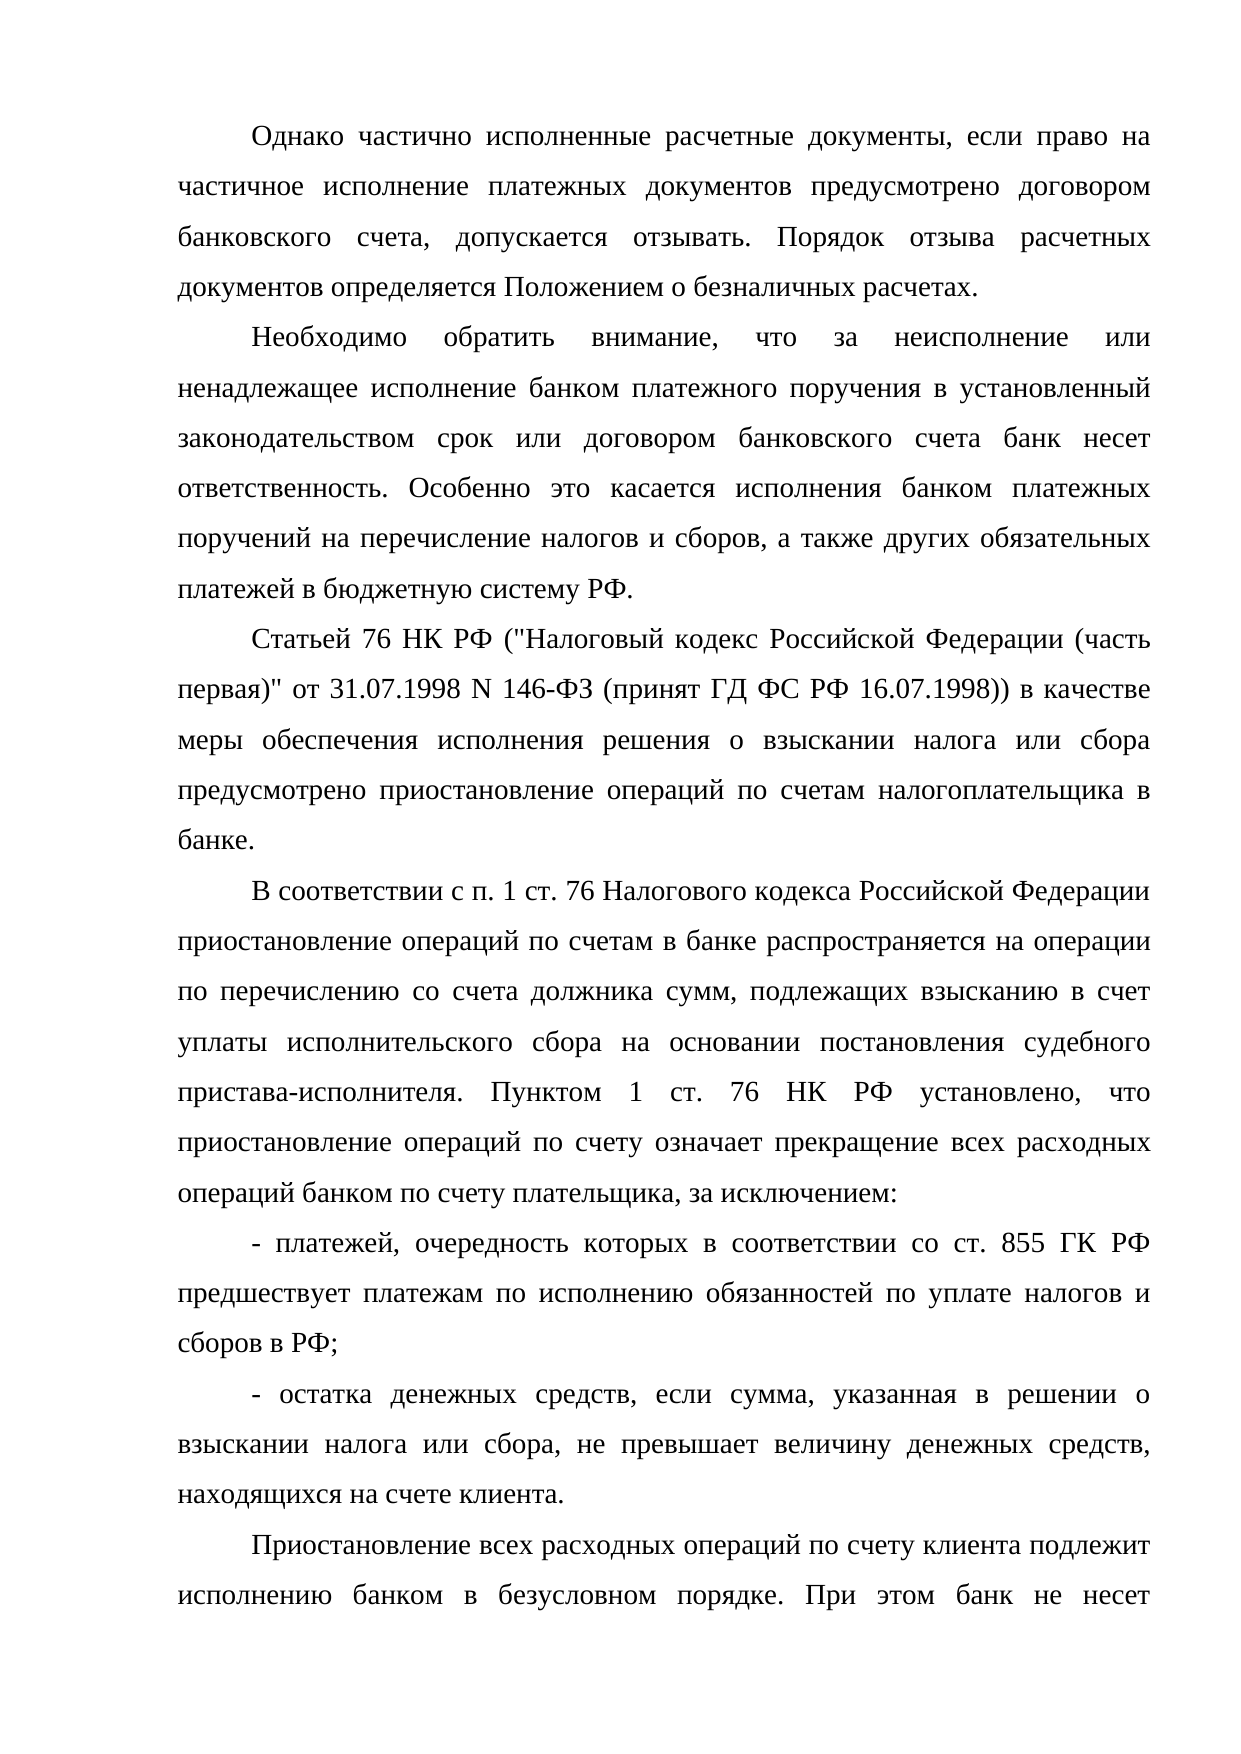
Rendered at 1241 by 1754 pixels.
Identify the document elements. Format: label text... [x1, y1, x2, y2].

text - остатка денежных средств, если сумма, указанная в решении о взыскании налога или сбора, не превышает величину денежных средств, находящихся на счете клиента. [177, 1376, 1152, 1510]
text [177, 1527, 1152, 1611]
text - платежей, очередность которых в соответствии со ст. 855 ГК РФ предшествует платежам по исполнению обязанностей по уплате налогов и сборов в РФ; [177, 1225, 1152, 1359]
text Однако частично исполненные расчетные документы, если право на частичное исполнение платежных документов предусмотрено договором банковского счета, допускается отзывать. Порядок отзыва расчетных документов определяется Положением о безналичных расчетах. [177, 118, 1152, 303]
text Необходимо обратить внимание, что за неисполнение или ненадлежащее исполнение банком платежного поручения в установленный законодательством срок или договором банковского счета банк несет ответственность. Особенно это касается исполнения банком платежных поручений на перечисление налогов и сборов, а также других обязательных платежей в бюджетную систему РФ. [177, 319, 1152, 604]
text В соответствии с п. 1 ст. 76 Налогового кодекса Российской Федерации приостановление операций по счетам в банке распространяется на операции по перечислению со счета должника сумм, подлежащих взысканию в счет уплаты исполнительского сбора на основании постановления судебного пристава-исполнителя. Пунктом 1 ст. 76 НК РФ установлено, что приостановление операций по счету означает прекращение всех расходных операций банком по счету плательщика, за исключением: [177, 873, 1152, 1208]
text Статьей 76 НК РФ ("Налоговый кодекс Российской Федерации (часть первая)" от 31.07.1998 N 146-ФЗ (принят ГД ФС РФ 16.07.1998)) в качестве меры обеспечения исполнения решения о взыскании налога или сбора предусмотрено приостановление операций по счетам налогоплательщика в банке. [177, 621, 1152, 856]
